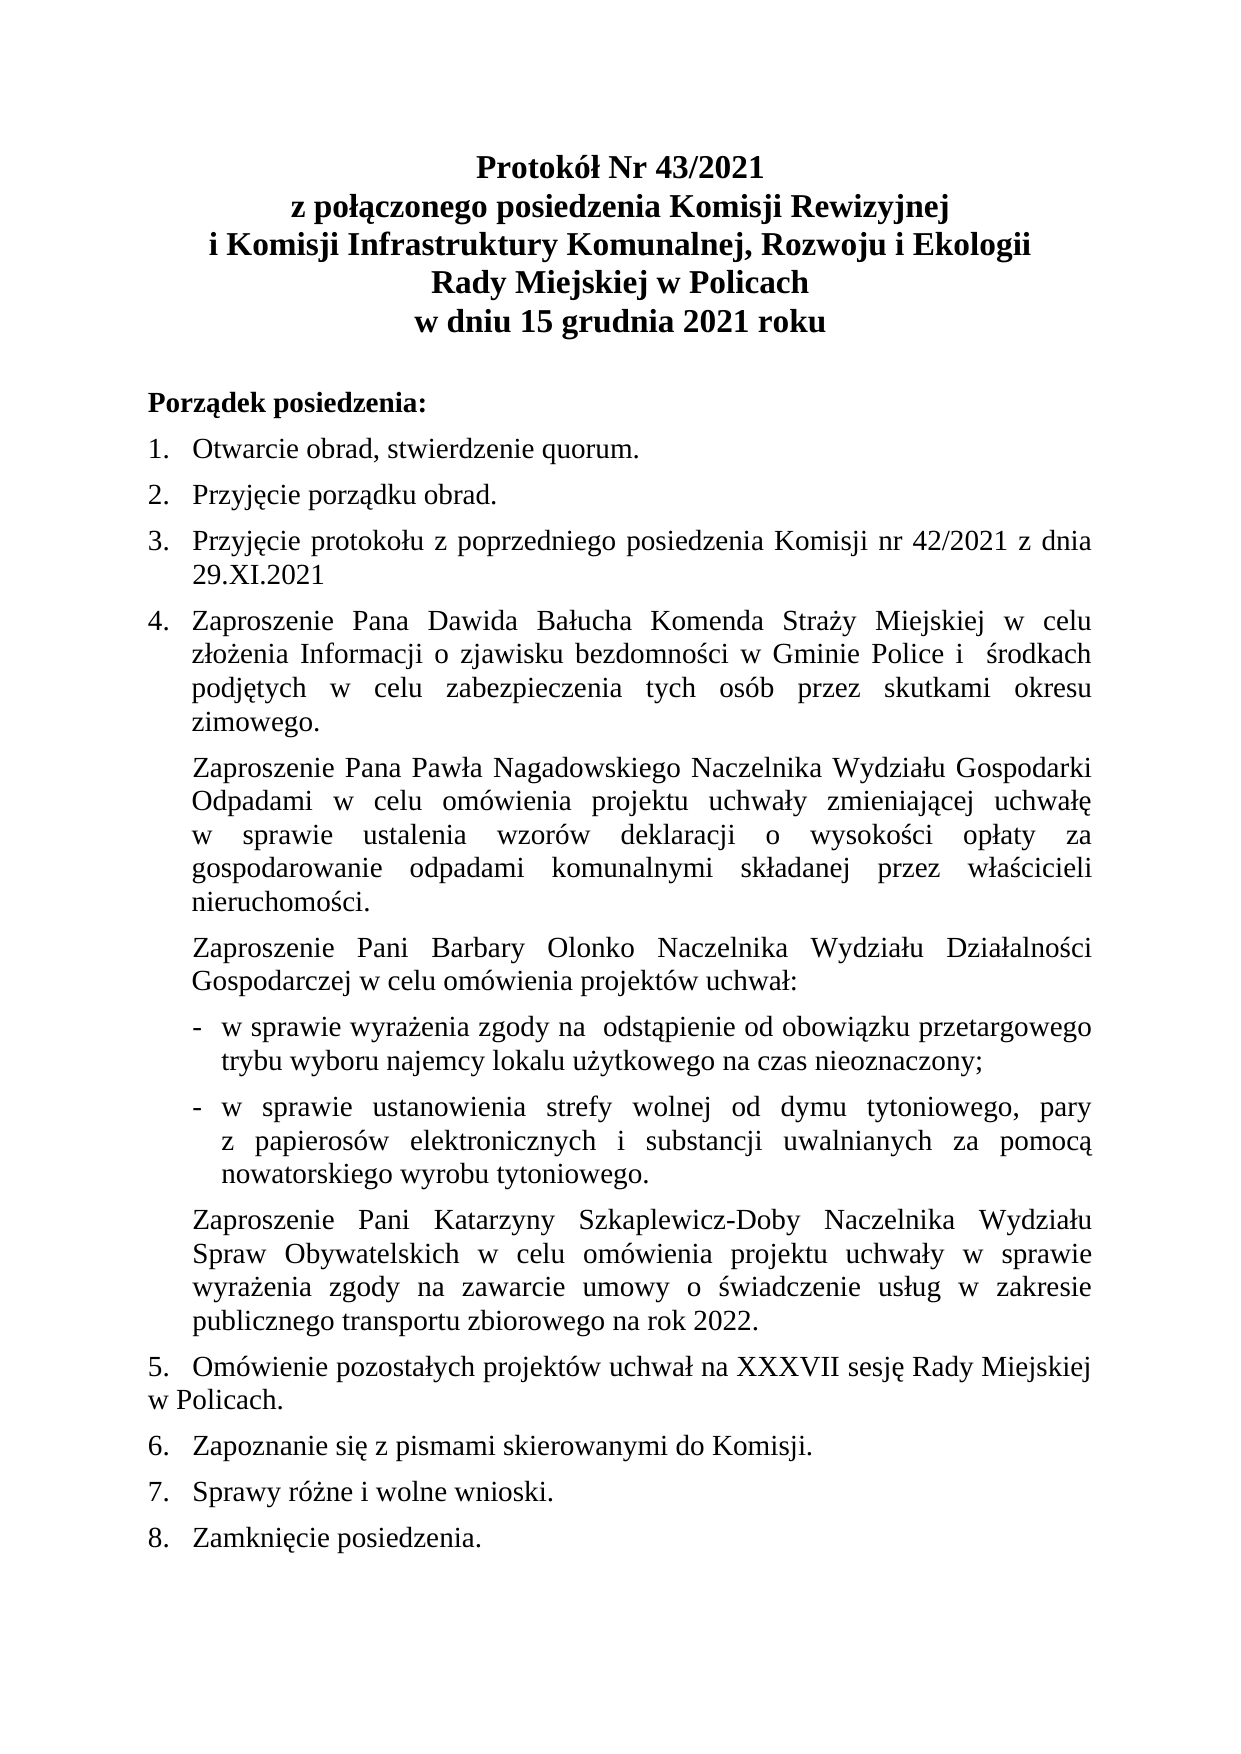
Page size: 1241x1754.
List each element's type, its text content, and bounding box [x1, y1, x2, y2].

text Rady Miejskiej w Policach [148, 263, 1093, 301]
list 8. Zamknięcie posiedzenia. [148, 1521, 1093, 1554]
list Otwarcie obrad, stwierdzenie quorum. [148, 431, 1093, 465]
text - w sprawie wyrażenia zgody na odstąpienie od obowiązku przetargowego trybu wyboru najemcy lokalu użytkowego na czas nieoznaczony; [148, 1009, 1093, 1077]
list Przyjęcie protokołu z poprzedniego posiedzenia Komisji nr 42/2021 z dnia 29.XI.2021 [148, 523, 1093, 591]
list 6. Zapoznanie się z pismami skierowanymi do Komisji. [148, 1428, 1179, 1462]
text Zaproszenie Pana Pawła Nagadowskiego Naczelnika Wydziału Gospodarki Odpadami w celu omówienia projektu uchwały zmieniającej uchwałę w sprawie ustalenia wzorów deklaracji o wysokości opłaty za gospodarowanie odpadami komunalnymi składanej przez właścicieli nieruchomości. [191, 750, 1093, 917]
text Porządek posiedzenia: [148, 385, 1093, 419]
text w dniu 15 grudnia 2021 roku [148, 301, 1093, 339]
list Przyjęcie porządku obrad. [148, 477, 1093, 511]
text Zaproszenie Pani Barbary Olonko Naczelnika Wydziału Działalności Gospodarczej w celu omówienia projektów uchwał: [191, 930, 1093, 997]
list 5. Omówienie pozostałych projektów uchwał na XXXVII sesję Rady Miejskiej w Policach. [148, 1349, 1093, 1416]
list 7. Sprawy różne i wolne wnioski. [148, 1474, 1093, 1508]
text z połączonego posiedzenia Komisji Rewizyjnej [148, 186, 1093, 224]
text 4. Zaproszenie Pana Dawida Bałucha Komenda Straży Miejskiej w celu złożenia Informacji o zjawisku bezdomności w Gminie Police i środkach podjętych w celu zabezpieczenia tych osób przez skutkami okresu zimowego. [148, 603, 1093, 737]
text i Komisji Infrastruktury Komunalnej, Rozwoju i Ekologii [148, 224, 1093, 263]
text Protokół Nr 43/2021 [148, 148, 1093, 186]
text - w sprawie ustanowienia strefy wolnej od dymu tytoniowego, pary z papierosów elektronicznych i substancji uwalnianych za pomocą nowatorskiego wyrobu tytoniowego. [148, 1089, 1093, 1190]
list Zaproszenie Pani Katarzyny Szkaplewicz-Doby Naczelnika Wydziału Spraw Obywatelskich w celu omówienia projektu uchwały w sprawie wyrażenia zgody na zawarcie umowy o świadczenie usług w zakresie publicznego transportu zbiorowego na rok 2022. [192, 1202, 1093, 1336]
